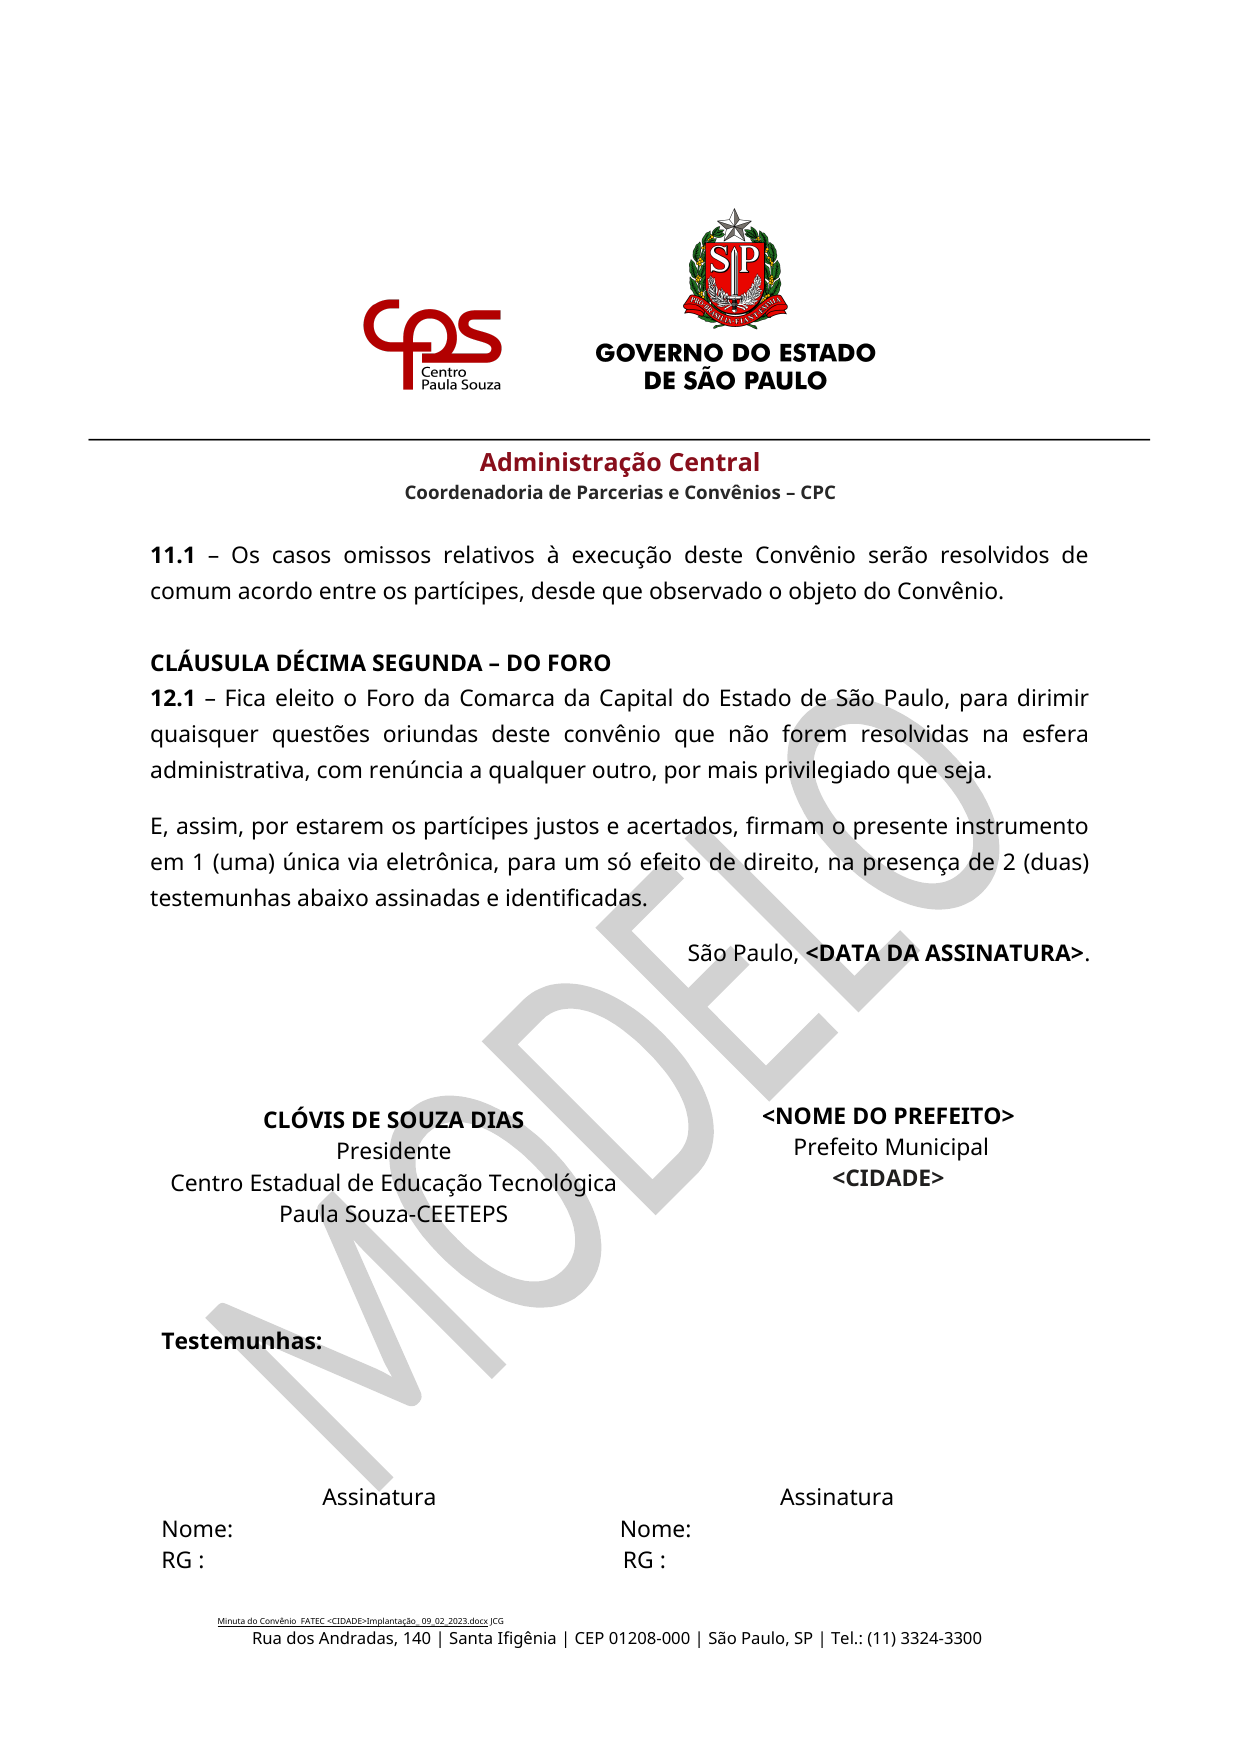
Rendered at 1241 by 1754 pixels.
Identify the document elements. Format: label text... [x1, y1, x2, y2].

table_header CLÓVIS DE SOUZA DIAS Presidente Centro Estadual de Educação Tecnológica Paula Souza-CEETEPS [143, 1100, 644, 1287]
text 11.1 – Os casos omissos relativos à execução deste Convênio serão resolvidos de comum acordo entre os partícipes, desde que observado o objeto do Convênio. [150, 539, 1090, 606]
table_header Assinatura Nome: RG : [608, 1325, 1066, 1575]
text E, assim, por estarem os partícipes justos e acertados, firmam o presente instrumento em 1 (uma) única via eletrônica, para um só efeito de direito, na presença de 2 (duas) testemunhas abaixo assinadas e identificadas. [150, 810, 1090, 913]
text CLÁUSULA DÉCIMA SEGUNDA – DO FORO [150, 646, 1090, 678]
text 12.1 – Fica eleito o Foro da Comarca da Capital do Estado de São Paulo, para dirimir quaisquer questões oriundas deste convênio que não forem resolvidas na esfera administrativa, com renúncia a qualquer outro, por mais privilegiado que seja. [150, 682, 1090, 786]
picture [0, 130, 1238, 450]
text São Paulo, <DATA DA ASSINATURA>. [150, 937, 1090, 968]
table_header <NOME DO PREFEITO> Prefeito Municipal <CIDADE> [645, 1100, 1132, 1287]
table_header Testemunhas: Assinatura Nome: RG : [150, 1325, 608, 1575]
